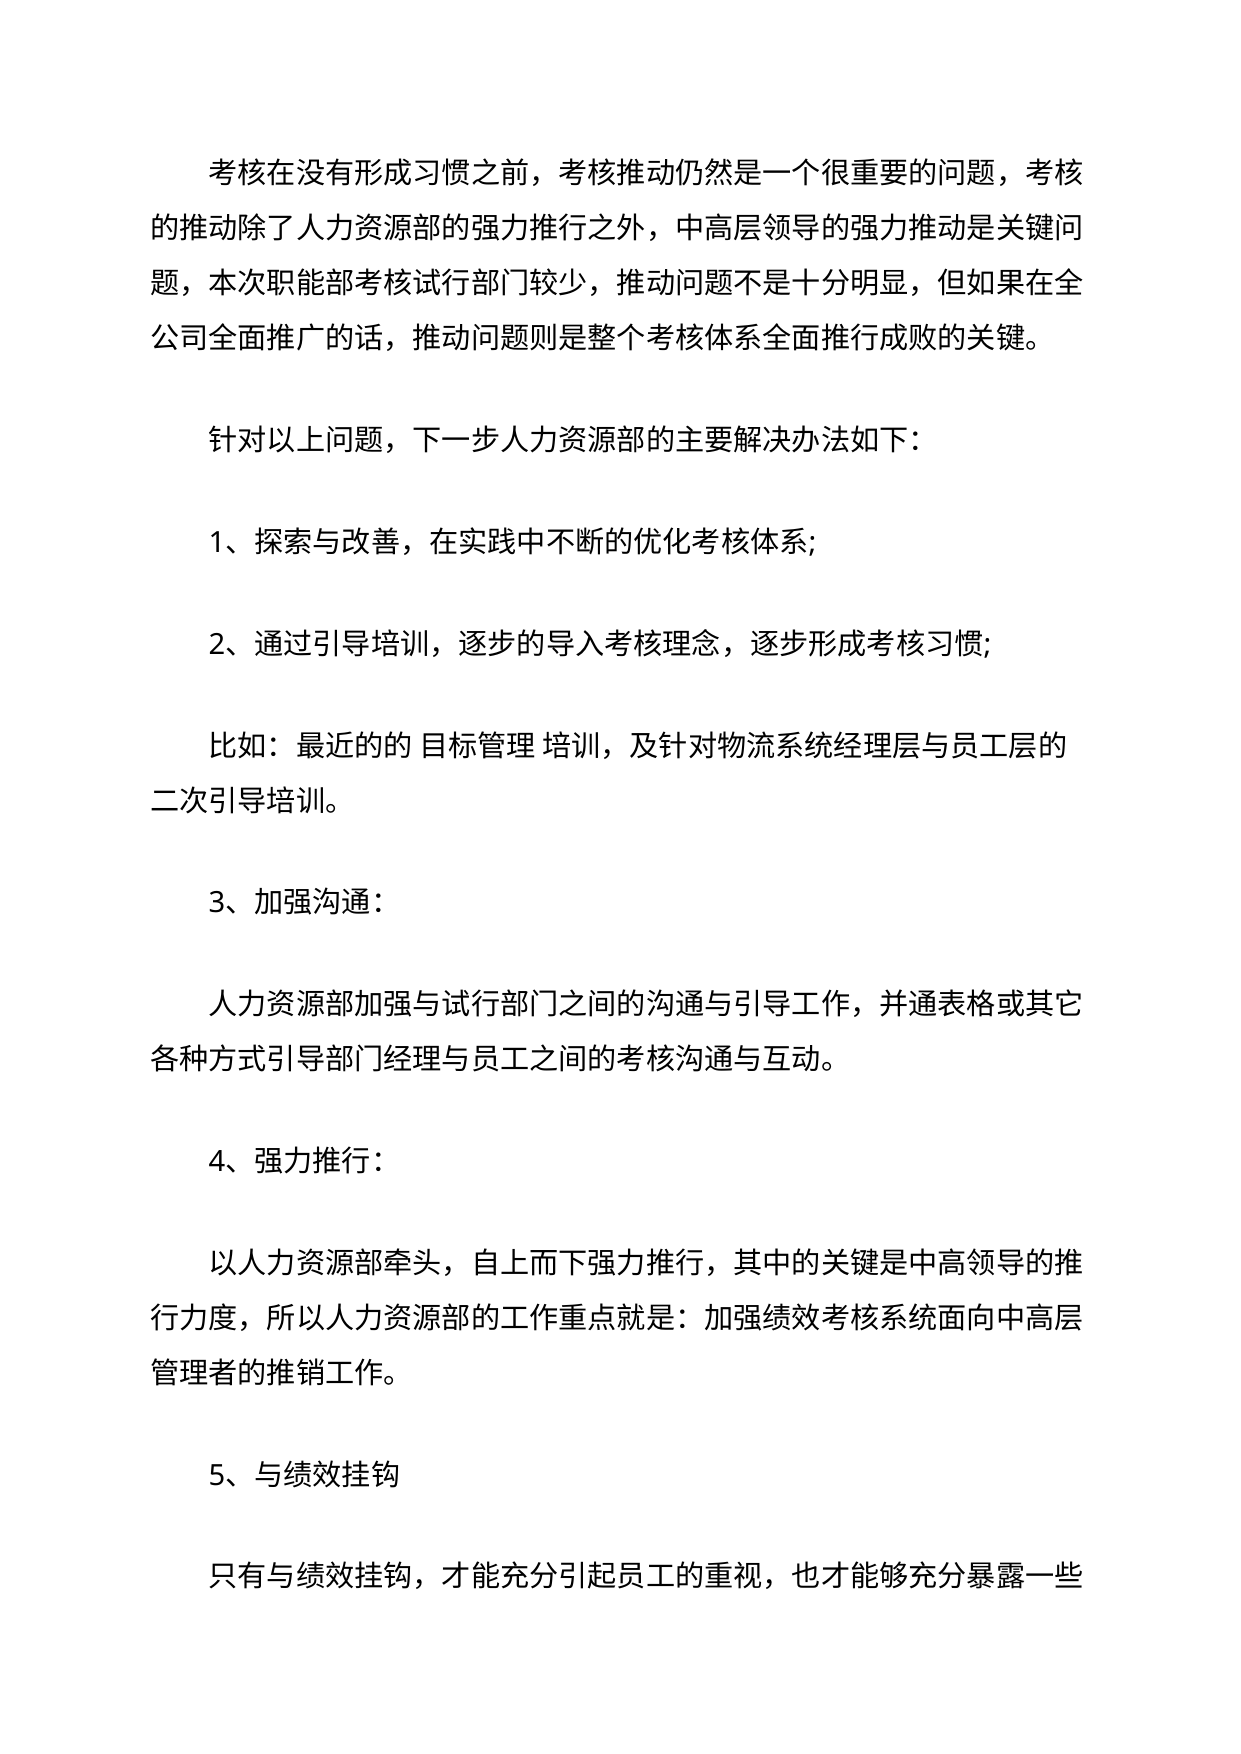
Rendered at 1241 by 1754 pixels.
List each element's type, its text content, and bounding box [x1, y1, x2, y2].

text 3、加强沟通： [150, 879, 1090, 921]
text 考核在没有形成习惯之前，考核推动仍然是一个很重要的问题，考核的推动除了人力资源部的强力推行之外，中高层领导的强力推动是关键问题，本次职能部考核试行部门较少，推动问题不是十分明显，但如果在全公司全面推广的话，推动问题则是整个考核体系全面推行成败的关键。 [150, 150, 1090, 357]
text 针对以上问题，下一步人力资源部的主要解决办法如下： [150, 416, 1090, 459]
text 人力资源部加强与试行部门之间的沟通与引导工作，并通表格或其它各种方式引导部门经理与员工之间的考核沟通与互动。 [150, 981, 1090, 1078]
text 比如：最近的的 目标管理 培训，及针对物流系统经理层与员工层的二次引导培训。 [150, 722, 1090, 819]
text 5、与绩效挂钩 [150, 1451, 1090, 1493]
text 4、强力推行： [150, 1137, 1090, 1180]
text 2、通过引导培训，逐步的导入考核理念，逐步形成考核习惯; [150, 620, 1090, 663]
text 1、探索与改善，在实践中不断的优化考核体系; [150, 518, 1090, 561]
text 以人力资源部牵头，自上而下强力推行，其中的关键是中高领导的推行力度，所以人力资源部的工作重点就是：加强绩效考核系统面向中高层管理者的推销工作。 [150, 1239, 1090, 1392]
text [150, 1553, 1090, 1595]
